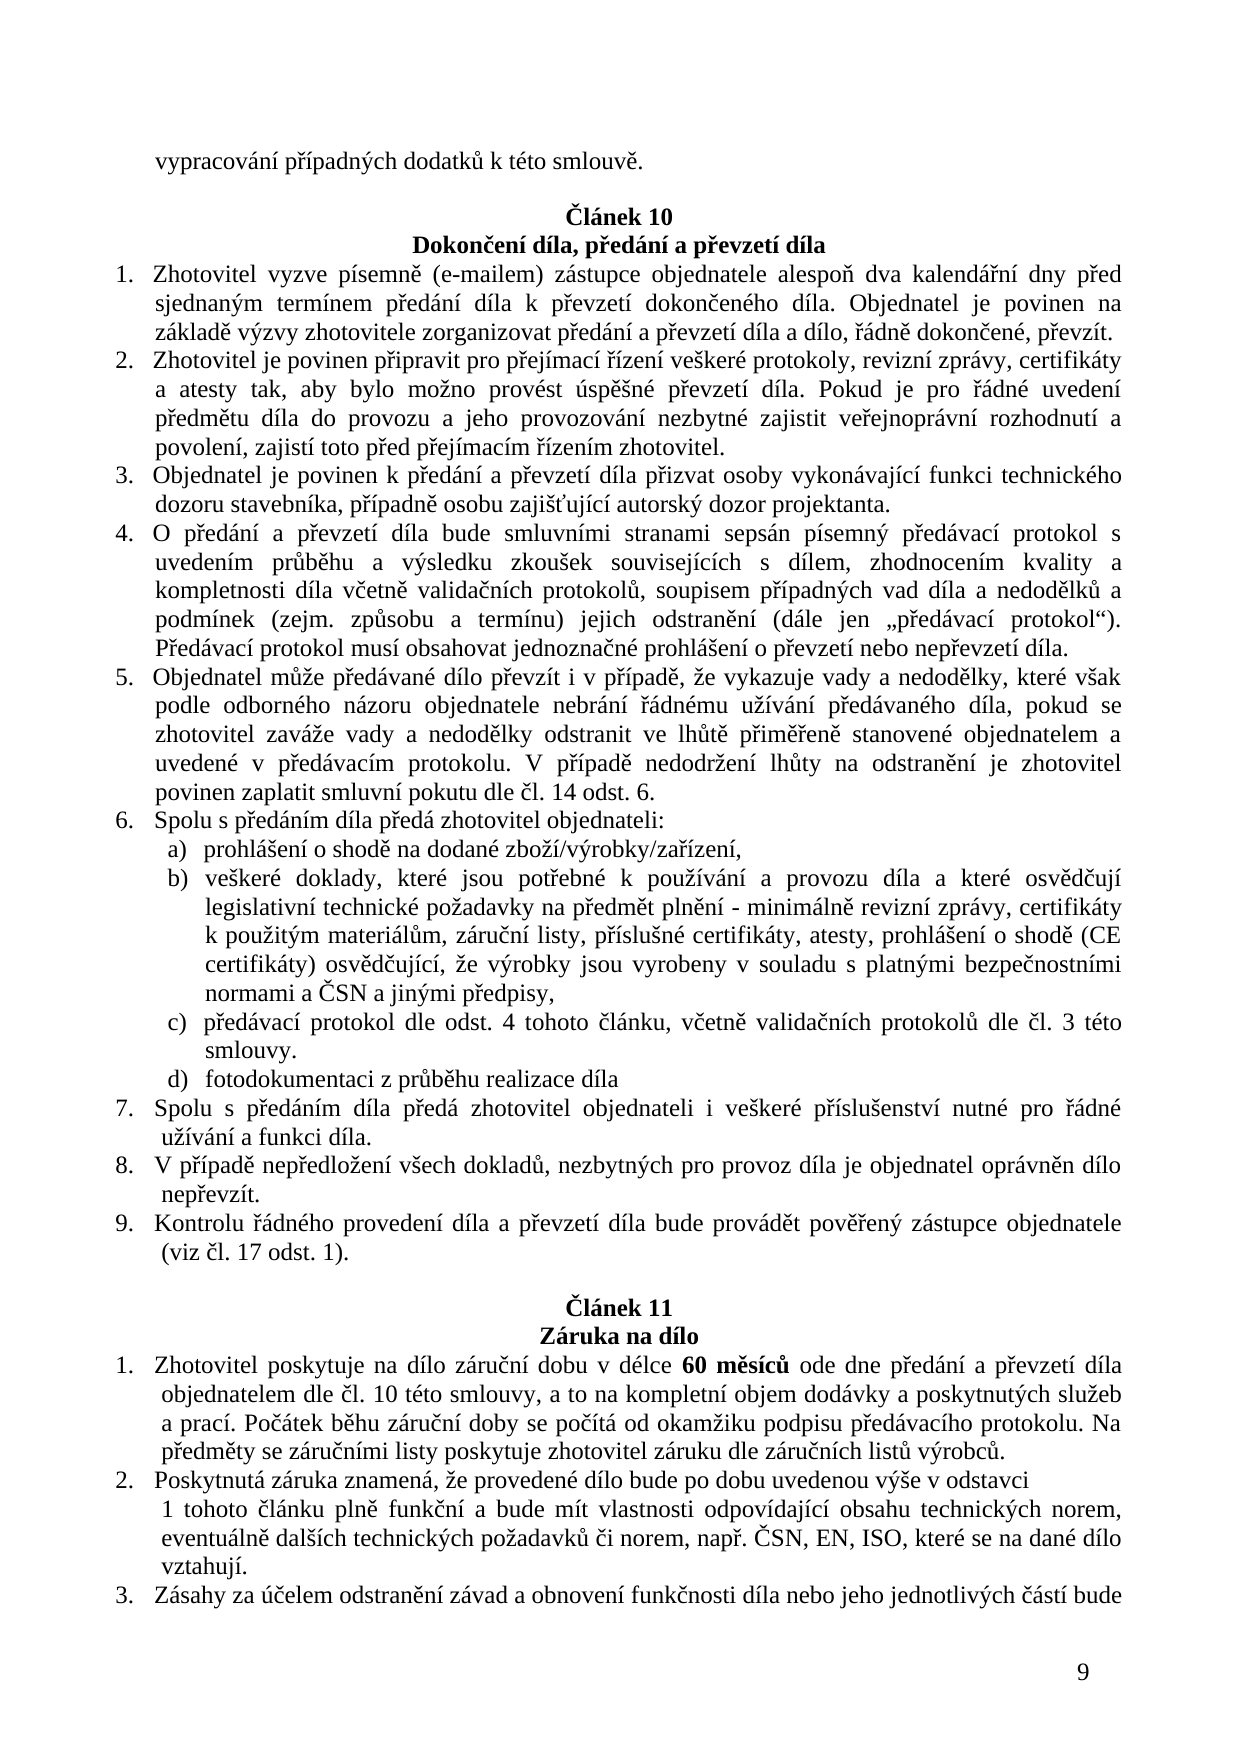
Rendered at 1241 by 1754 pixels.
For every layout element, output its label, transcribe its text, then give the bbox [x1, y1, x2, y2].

text Článek 10 [115, 202, 1123, 231]
list V případě nepředložení všech dokladů, nezbytných pro provoz díla je objednatel oprávněn dílo nepřevzít. [115, 1151, 1123, 1208]
list Objednatel je povinen k předání a převzetí díla přizvat osoby vykonávající funkci technického dozoru stavebníka, případně osobu zajišťující autorský dozor projektanta. [115, 461, 1123, 518]
list předávací protokol dle odst. 4 tohoto článku, včetně validačních protokolů dle čl. 3 této smlouvy. [167, 1007, 1123, 1064]
list Kontrolu řádného provedení díla a převzetí díla bude provádět pověřený zástupce objednatele (viz čl. 17 odst. 1). [115, 1208, 1123, 1266]
list Zhotovitel vyzve písemně (e-mailem) zástupce objednatele alespoň dva kalendářní dny před sjednaným termínem předání díla k převzetí dokončeného díla. Objednatel je povinen na základě výzvy zhotovitele zorganizovat předání a převzetí díla a dílo, řádně dokončené, převzít. [115, 259, 1123, 346]
list Zhotovitel je povinen připravit pro přejímací řízení veškeré protokoly, revizní zprávy, certifikáty a atesty tak, aby bylo možno provést úspěšné převzetí díla. Pokud je pro řádné uvedení předmětu díla do provozu a jeho provozování nezbytné zajistit veřejnoprávní rozhodnutí a povolení, zajistí toto před přejímacím řízením zhotovitel. [115, 346, 1123, 461]
list Objednatel může předávané dílo převzít i v případě, že vykazuje vady a nedodělky, které však podle odborného názoru objednatele nebrání řádnému užívání předávaného díla, pokud se zhotovitel zaváže vady a nedodělky odstranit ve lhůtě přiměřeně stanovené objednatelem a uvedené v předávacím protokolu. V případě nedodržení lhůty na odstranění je zhotovitel povinen zaplatit smluvní pokutu dle čl. 14 odst. 6. [115, 662, 1123, 806]
text 1 tohoto článku plně funkční a bude mít vlastnosti odpovídající obsahu technických norem, eventuálně dalších technických požadavků či norem, např. ČSN, EN, ISO, které se na dané dílo vztahují. [161, 1494, 1123, 1580]
list prohlášení o shodě na dodané zboží/výrobky/zařízení, [115, 834, 1123, 863]
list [115, 1580, 1123, 1609]
list Spolu s předáním díla předá zhotovitel objednateli i veškeré příslušenství nutné pro řádné užívání a funkci díla. [115, 1093, 1123, 1151]
list Poskytnutá záruka znamená, že provedené dílo bude po dobu uvedenou výše v odstavci [115, 1465, 1123, 1494]
text Článek 11 Záruka na dílo [115, 1293, 1123, 1350]
text Dokončení díla, předání a převzetí díla [115, 231, 1123, 259]
list Zhotovitel poskytuje na dílo záruční dobu v délce 60 měsíců ode dne předání a převzetí díla objednatelem dle čl. 10 této smlouvy, a to na kompletní objem dodávky a poskytnutých služeb a prací. Počátek běhu záruční doby se počítá od okamžiku podpisu předávacího protokolu. Na předměty se záručními listy poskytuje zhotovitel záruku dle záručních listů výrobců. [115, 1350, 1123, 1465]
list Spolu s předáním díla předá zhotovitel objednateli: [115, 806, 1123, 834]
list veškeré doklady, které jsou potřebné k používání a provozu díla a které osvědčují legislativní technické požadavky na předmět plnění - minimálně revizní zprávy, certifikáty k použitým materiálům, záruční listy, příslušné certifikáty, atesty, prohlášení o shodě (CE certifikáty) osvědčující, že výrobky jsou vyrobeny v souladu s platnými bezpečnostními normami a ČSN a jinými předpisy, [167, 863, 1123, 1007]
list fotodokumentaci z průběhu realizace díla [115, 1064, 1123, 1093]
list O předání a převzetí díla bude smluvními stranami sepsán písemný předávací protokol s uvedením průběhu a výsledku zkoušek souvisejících s dílem, zhodnocením kvality a kompletnosti díla včetně validačních protokolů, soupisem případných vad díla a nedodělků a podmínek (zejm. způsobu a termínu) jejich odstranění (dále jen „předávací protokol“). Předávací protokol musí obsahovat jednoznačné prohlášení o převzetí nebo nepřevzetí díla. [115, 518, 1123, 662]
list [115, 146, 1123, 175]
